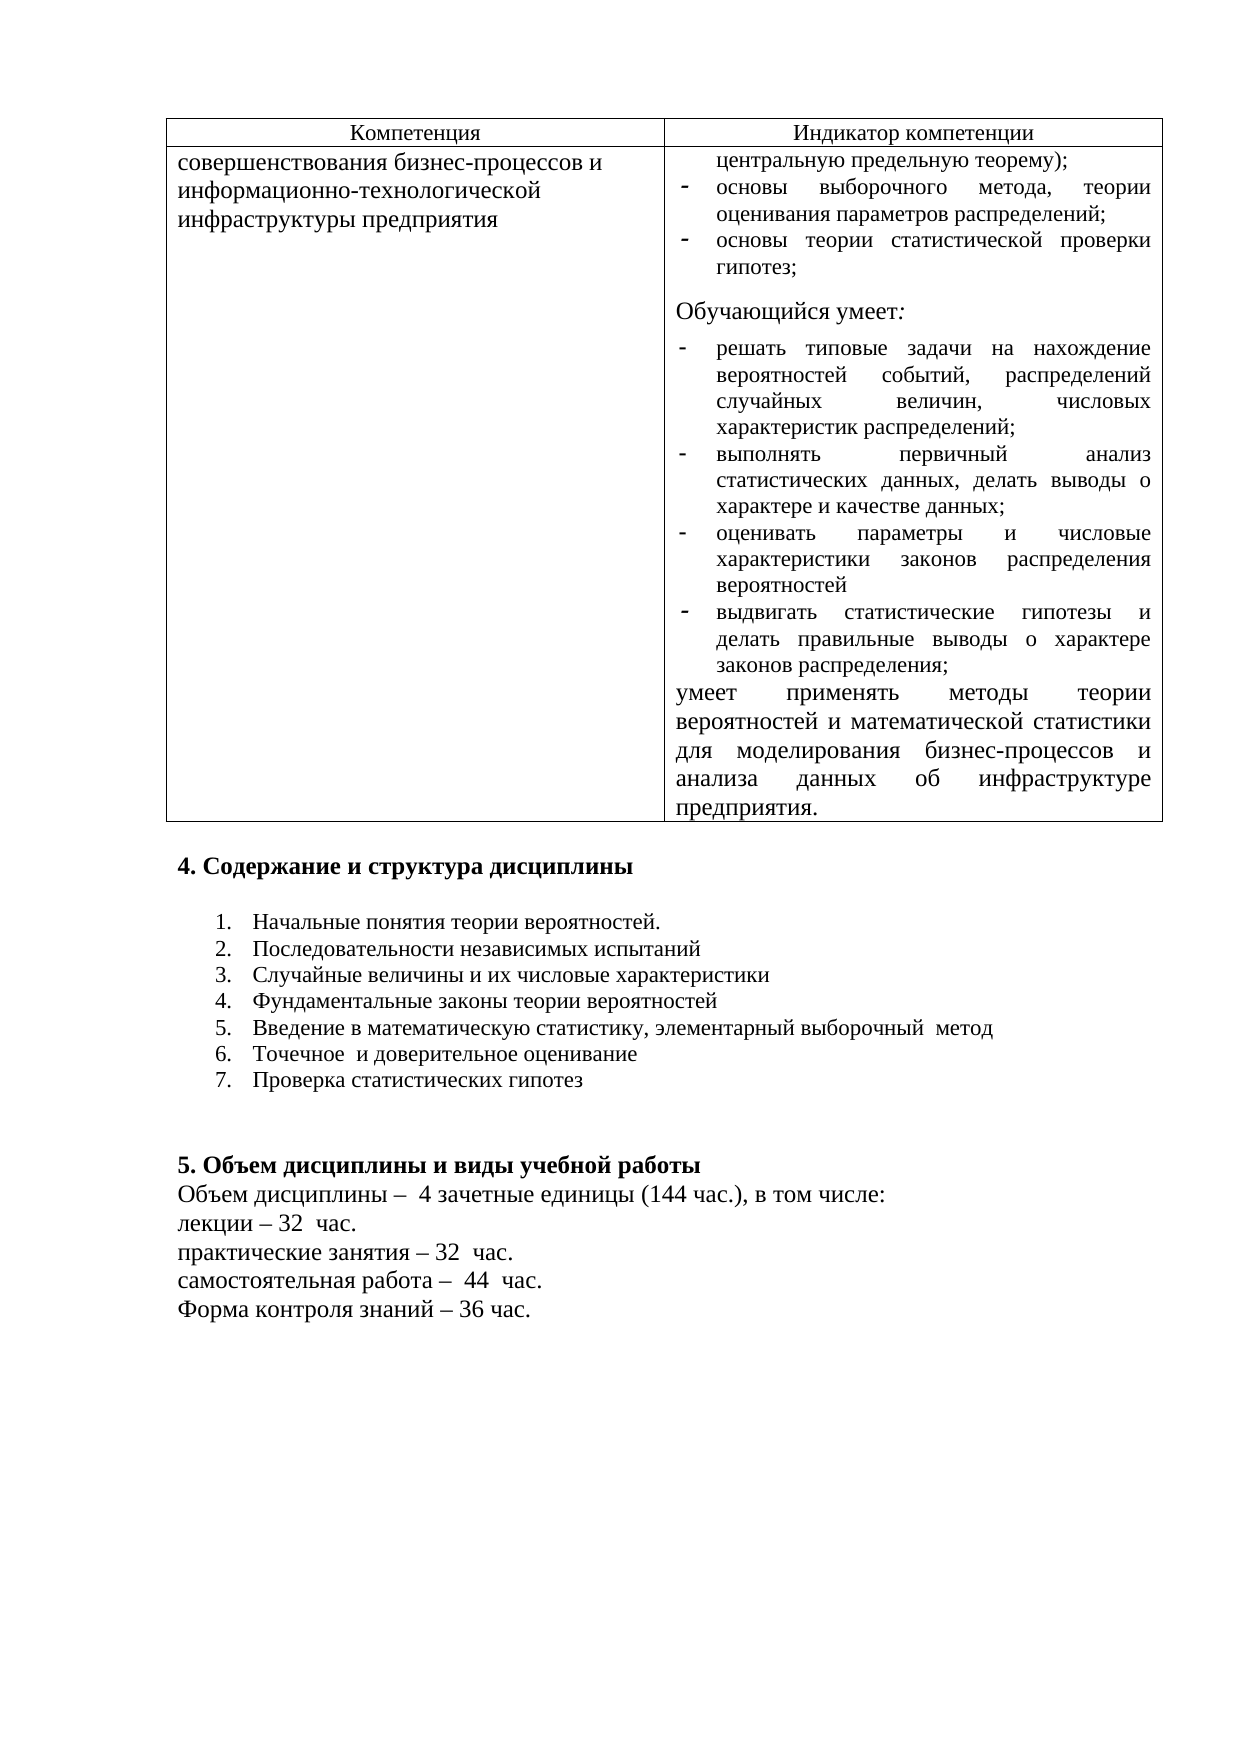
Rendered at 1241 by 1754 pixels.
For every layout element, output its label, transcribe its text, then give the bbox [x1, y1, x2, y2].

list Точечное и доверительное оценивание [215, 1040, 1152, 1066]
list Фундаментальные законы теории вероятностей [215, 987, 1152, 1014]
text самостоятельная работа – 44 час. [177, 1265, 1152, 1294]
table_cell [167, 147, 664, 821]
text 4. Содержание и структура дисциплины [177, 851, 1152, 879]
list Последовательности независимых испытаний [215, 935, 1152, 961]
list Проверка статистических гипотез [215, 1066, 1152, 1093]
table_header Компетенция [167, 119, 664, 146]
text лекции – 32 час. [177, 1208, 1152, 1237]
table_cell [665, 147, 1162, 821]
table_header Индикатор компетенции [665, 119, 1162, 146]
list Введение в математическую статистику, элементарный выборочный метод [215, 1014, 1152, 1040]
text Форма контроля знаний – 36 час. [177, 1294, 1152, 1323]
text 5. Объем дисциплины и виды учебной работы [177, 1150, 1152, 1179]
text практические занятия – 32 час. [177, 1237, 1152, 1265]
list Начальные понятия теории вероятностей. [215, 908, 1152, 935]
text Объем дисциплины – 4 зачетные единицы (144 час.), в том числе: [177, 1179, 1152, 1208]
list Случайные величины и их числовые характеристики [215, 961, 1152, 987]
